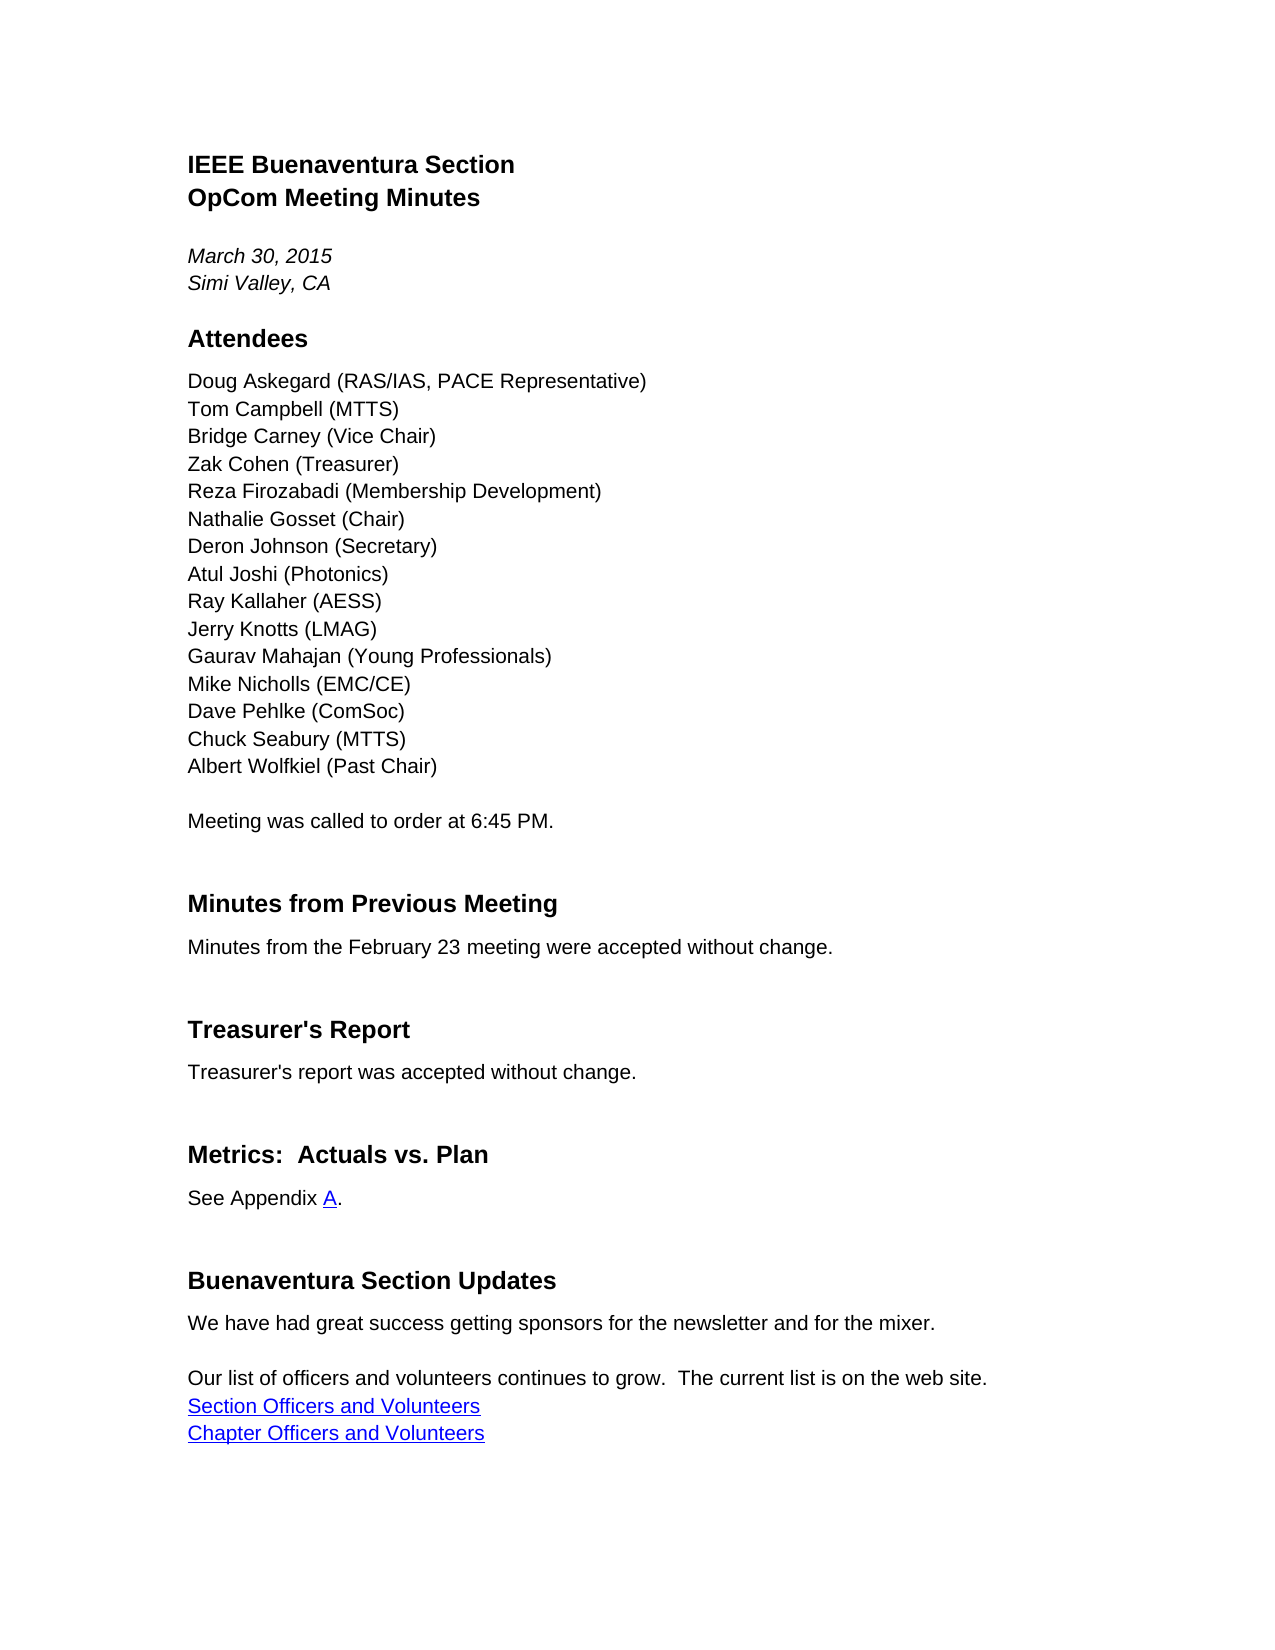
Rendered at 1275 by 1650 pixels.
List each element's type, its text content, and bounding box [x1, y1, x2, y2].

text IEEE Buenaventura Section [187, 150, 1087, 179]
table_header Simi Valley, CA [188, 271, 1087, 298]
text OpCom Meeting Minutes [187, 183, 1087, 212]
text See Appendix A. [187, 1186, 1087, 1209]
text We have had great success getting sponsors for the newsletter and for the mixer. [187, 1311, 1087, 1335]
text Bridge Carney (Vice Chair) [187, 424, 1087, 448]
subtitle Buenaventura Section Updates [187, 1266, 1087, 1294]
text Zak Cohen (Treasurer) [187, 452, 1087, 476]
text Nathalie Gosset (Chair) [187, 507, 1087, 531]
text Jerry Knotts (LMAG) [187, 617, 1087, 641]
subtitle Treasurer's Report [187, 1014, 1087, 1043]
text Doug Askegard (RAS/IAS, PACE Representative) [187, 369, 1087, 393]
text Gaurav Mahajan (Young Professionals) [187, 644, 1087, 668]
text Dave Pehlke (ComSoc) [187, 699, 1087, 723]
text Albert Wolfkiel (Past Chair) [187, 754, 1087, 778]
subtitle Attendees [187, 323, 1087, 352]
text Minutes from the February 23 meeting were accepted without change. [187, 934, 1087, 958]
text Our list of officers and volunteers continues to grow. The current list is on the web site. [187, 1366, 1087, 1390]
text Tom Campbell (MTTS) [187, 397, 1087, 421]
text Reza Firozabadi (Membership Development) [187, 479, 1087, 503]
text Deron Johnson (Secretary) [187, 534, 1087, 558]
text Mike Nicholls (EMC/CE) [187, 672, 1087, 696]
subtitle Minutes from Previous Meeting [187, 889, 1087, 918]
text Ray Kallaher (AESS) [187, 589, 1087, 613]
text Chapter Officers and Volunteers [187, 1421, 1087, 1445]
text Meeting was called to order at 6:45 PM. [187, 809, 1087, 833]
text Chuck Seabury (MTTS) [187, 727, 1087, 751]
text Section Officers and Volunteers [187, 1394, 1087, 1418]
text Atul Joshi (Photonics) [187, 562, 1087, 586]
subtitle Metrics: Actuals vs. Plan [187, 1140, 1087, 1169]
text Treasurer's report was accepted without change. [187, 1060, 1087, 1084]
